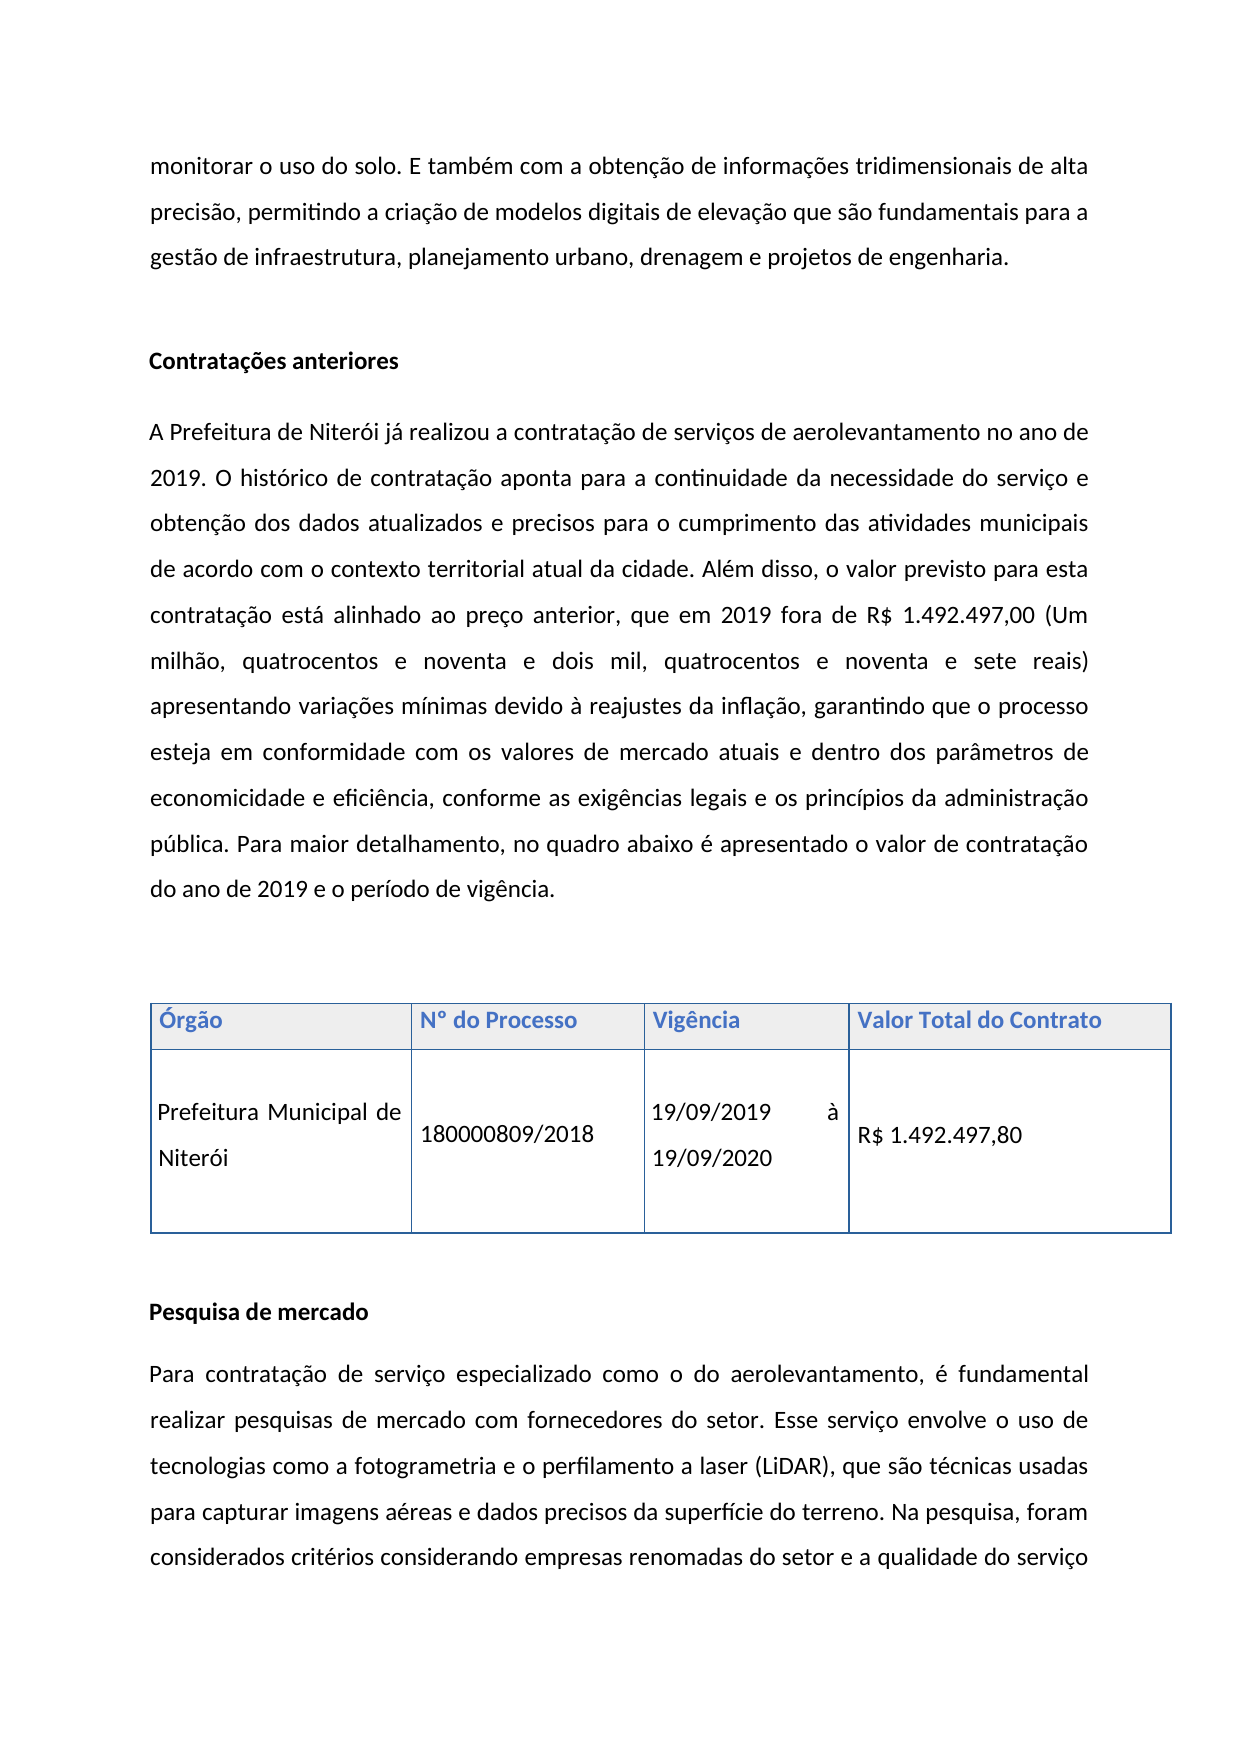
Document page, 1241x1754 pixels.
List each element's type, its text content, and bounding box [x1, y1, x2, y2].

table_header Órgão [152, 1004, 411, 1049]
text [149, 150, 1090, 272]
table_cell 180000809/2018 [412, 1050, 644, 1232]
table_header Valor Total do Contrato [850, 1004, 1170, 1049]
text Pesquisa de mercado [149, 1296, 1090, 1327]
text Contratações anteriores [149, 345, 1090, 376]
table_cell Prefeitura Municipal de Niterói [152, 1050, 411, 1232]
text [149, 1359, 1090, 1572]
table_cell 19/09/2019 à 19/09/2020 [645, 1050, 848, 1232]
text A Prefeitura de Niterói já realizou a contratação de serviços de aerolevantamento no ano de 2019. O histórico de contratação aponta para a continuidade da necessidade do serviço e obtenção dos dados atualizados e precisos para o cumprimento das atividades municipais de acordo com o contexto territorial atual da cidade. Além disso, o valor previsto para esta contratação está alinhado ao preço anterior, que em 2019 fora de R$ 1.492.497,00 (Um milhão, quatrocentos e noventa e dois mil, quatrocentos e noventa e sete reais) apresentando variações mínimas devido à reajustes da inflação, garantindo que o processo esteja em conformidade com os valores de mercado atuais e dentro dos parâmetros de economicidade e eficiência, conforme as exigências legais e os princípios da administração pública. Para maior detalhamento, no quadro abaixo é apresentado o valor de contratação do ano de 2019 e o período de vigência. [149, 416, 1090, 904]
table_header Nº do Processo [412, 1004, 644, 1049]
table_cell R$ 1.492.497,80 [850, 1050, 1170, 1232]
table_header Vigência [645, 1004, 848, 1049]
